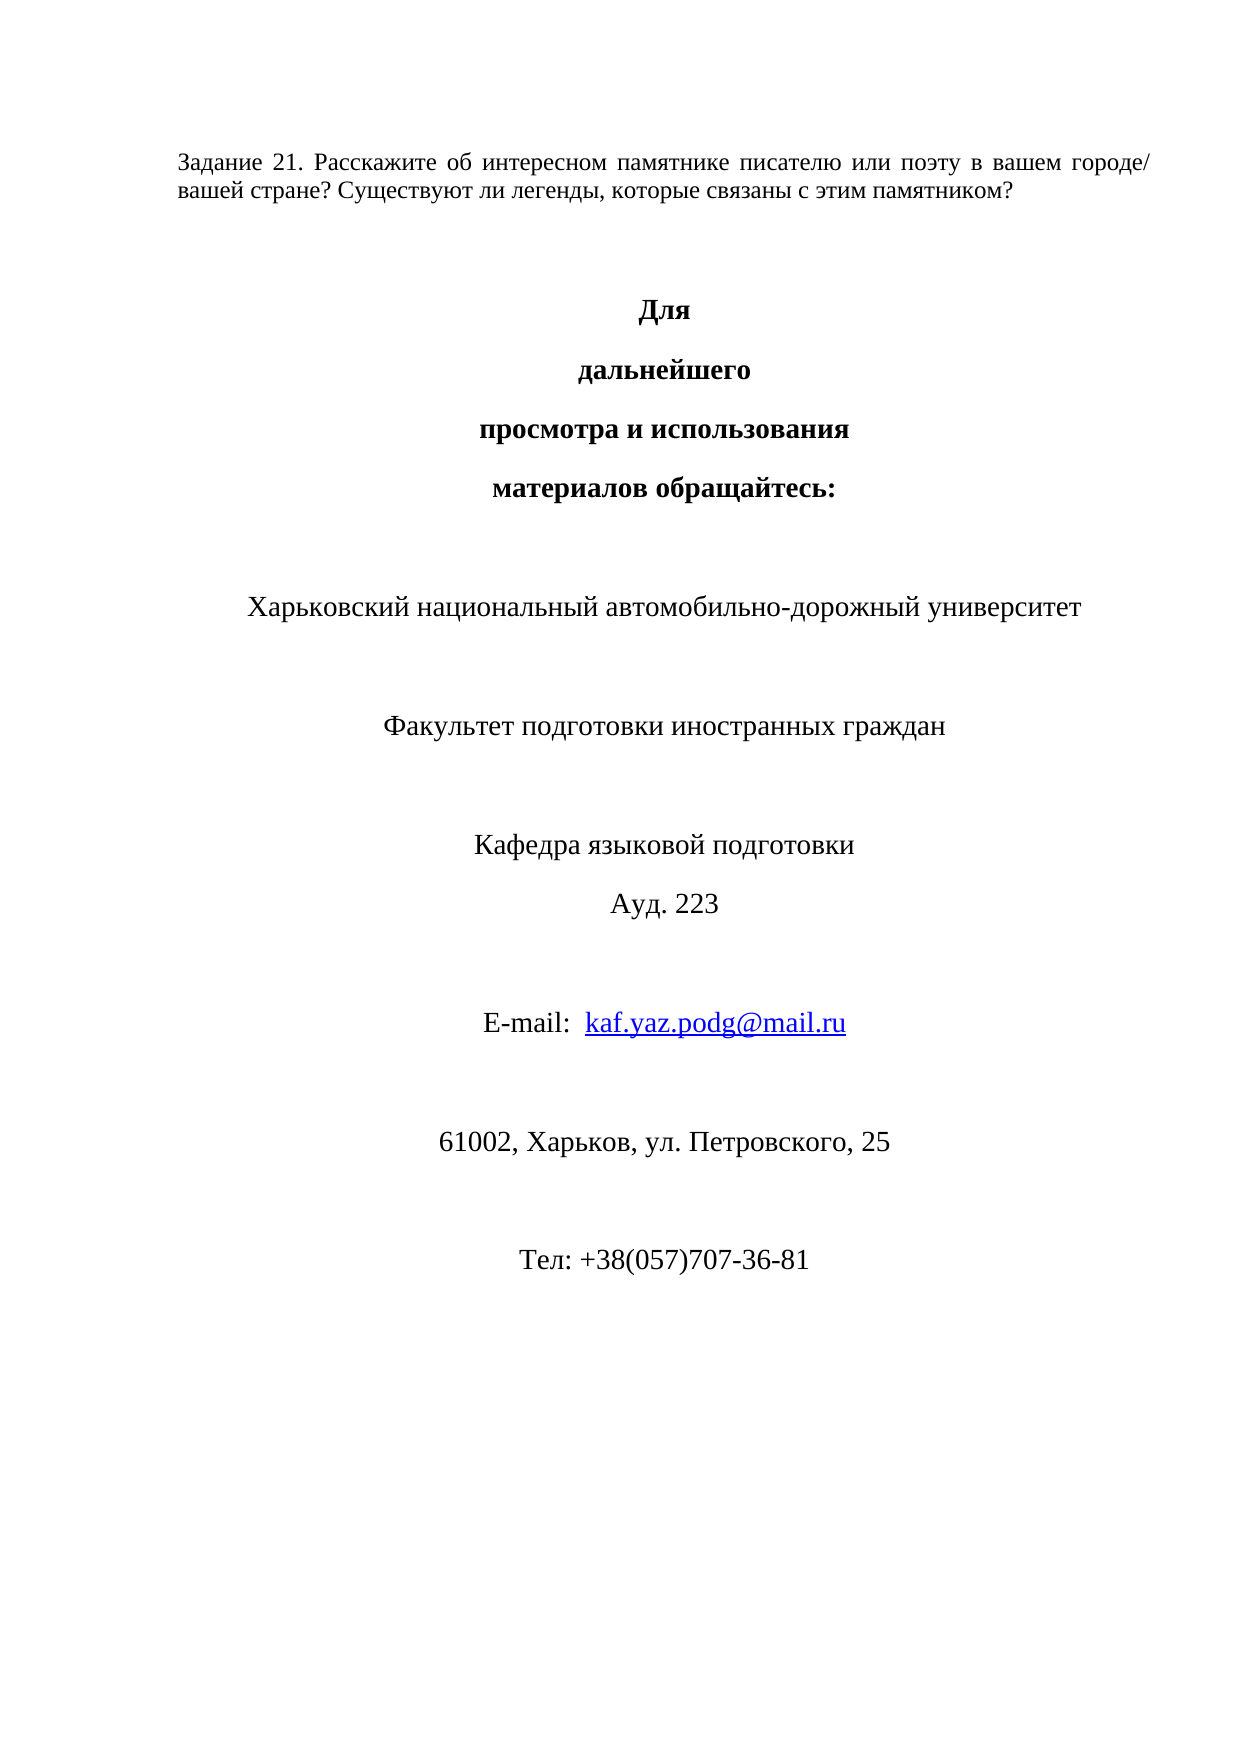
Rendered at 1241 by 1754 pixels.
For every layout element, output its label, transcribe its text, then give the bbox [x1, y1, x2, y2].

text 61002, Харьков, ул. Петровского, 25 [177, 1124, 1152, 1157]
text Харьковский национальный автомобильно-дорожный университет [177, 589, 1152, 623]
text дальнейшего [177, 352, 1152, 385]
text Факультет подготовки иностранных граждан [177, 708, 1152, 742]
text Для [177, 292, 1152, 326]
text Тел: +38(057)707-36-81 [177, 1242, 1152, 1276]
text Задание 21. Расскажите об интересном памятнике писателю или поэту в вашем городе/ вашей стране? Существуют ли легенды, которые связаны с этим памятником? [177, 147, 1152, 204]
text материалов обращайтесь: [177, 471, 1152, 504]
text просмотра и использования [177, 411, 1152, 445]
text Кафедра языковой подготовки [177, 827, 1152, 860]
text Е-mail: kaf.yaz.podg@mail.ru [177, 1005, 1152, 1038]
text Ауд. 223 [177, 886, 1152, 920]
